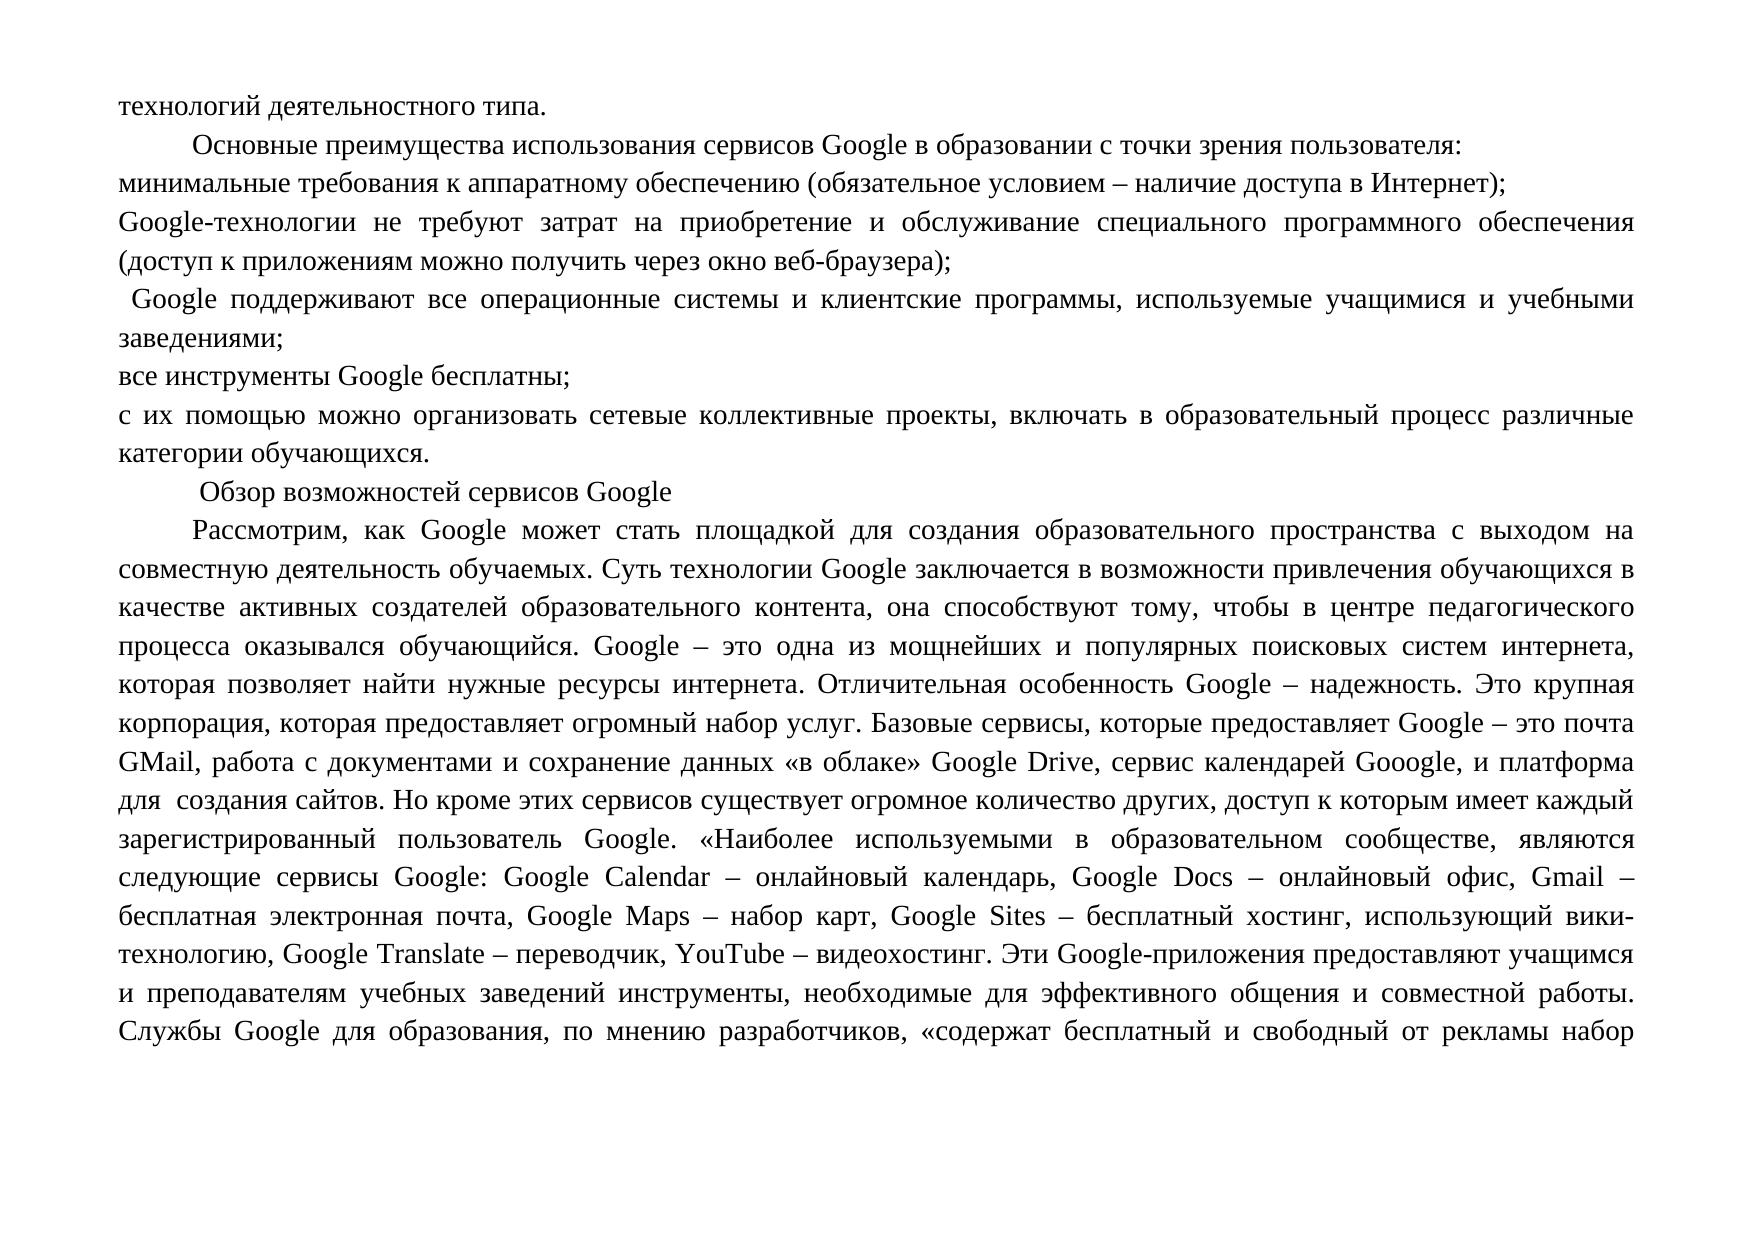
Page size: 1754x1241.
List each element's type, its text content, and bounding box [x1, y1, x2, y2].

text Обзор возможностей сервисов Google [118, 474, 1636, 507]
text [118, 512, 1636, 1047]
text с их помощью можно организовать сетевые коллективные проекты, включать в образовательный процесс различные категории обучающихся. [118, 397, 1636, 469]
text Google-технологии не требуют затрат на приобретение и обслуживание специального программного обеспечения (доступ к приложениям можно получить через окно веб-браузера); [118, 204, 1636, 276]
text Основные преимущества использования сервисов Google в образовании с точки зрения пользователя: [118, 127, 1636, 161]
text Google поддерживают все операционные системы и клиентские программы, используемые учащимися и учебными заведениями; [118, 281, 1636, 353]
text все инструменты Google бесплатны; [118, 358, 1636, 392]
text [118, 88, 1636, 122]
text минимальные требования к аппаратному обеспечению (обязательное условием – наличие доступа в Интернет); [118, 166, 1636, 199]
